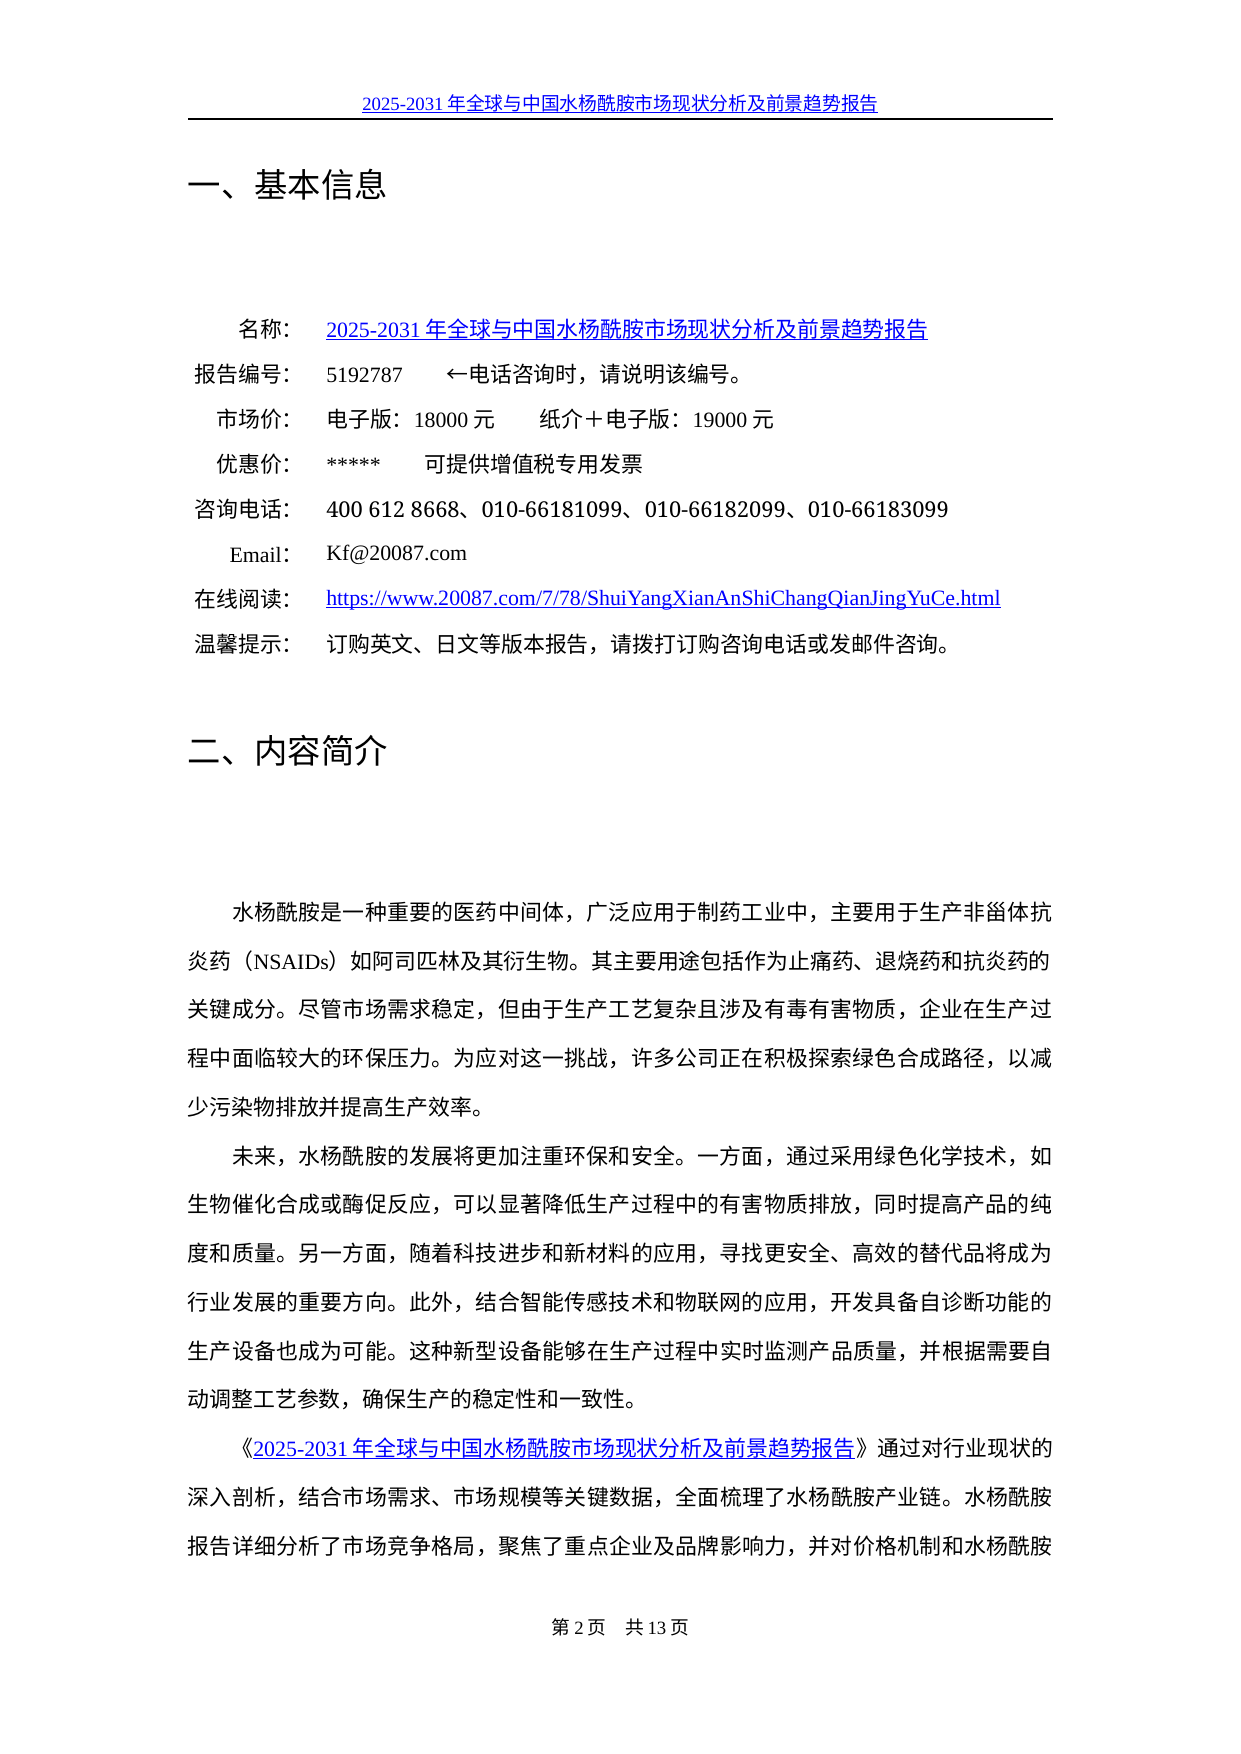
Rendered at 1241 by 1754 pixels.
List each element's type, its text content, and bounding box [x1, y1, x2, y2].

table_cell 在线阅读： [167, 582, 315, 627]
table_cell [315, 582, 1073, 627]
title 一、基本信息 [187, 150, 1053, 215]
table_cell 市场价： [167, 402, 315, 447]
table_cell 订购英文、日文等版本报告，请拨打订购咨询电话或发邮件咨询。 [315, 627, 1073, 672]
table_cell ***** 可提供增值税专用发票 [315, 447, 1073, 492]
table_cell 5192787 ←电话咨询时，请说明该编号。 [315, 357, 1073, 402]
table_cell Kf@20087.com [315, 537, 1073, 582]
table_cell 咨询电话： [167, 492, 315, 537]
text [187, 894, 1053, 1561]
title 二、内容简介 [187, 717, 1053, 782]
table_cell 400 612 8668、010-66181099、010-66182099、010-66183099 [315, 492, 1073, 537]
table_cell Email： [167, 537, 315, 582]
table_cell 电子版：18000 元 纸介＋电子版：19000 元 [315, 402, 1073, 447]
table_cell 优惠价： [167, 447, 315, 492]
table_cell 温馨提示： [167, 627, 315, 672]
table_header 2025-2031年全球与中国水杨酰胺市场现状分析及前景趋势报告 [315, 312, 1073, 357]
table_header 名称： [167, 312, 315, 357]
table_cell 报告编号： [167, 357, 315, 402]
